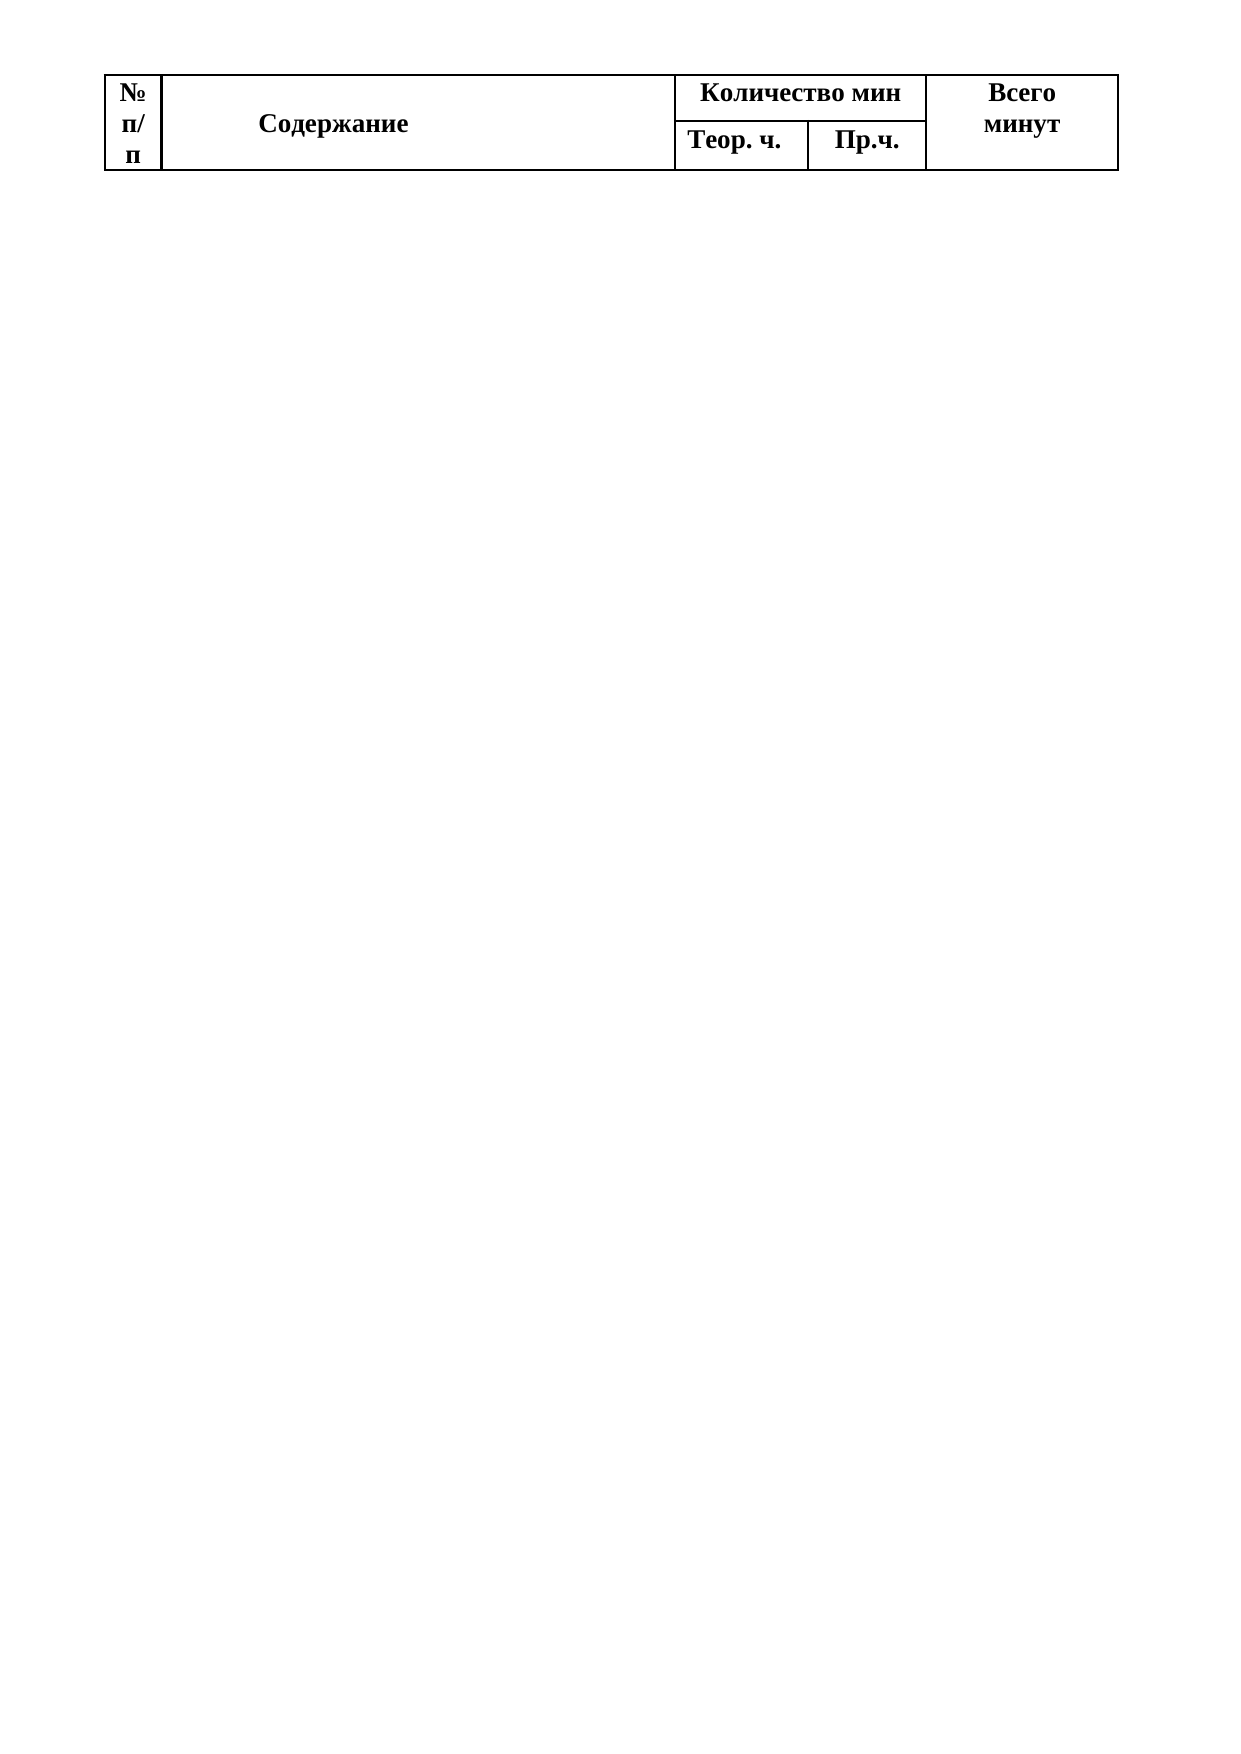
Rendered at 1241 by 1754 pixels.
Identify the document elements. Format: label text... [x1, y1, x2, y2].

table_cell Теор. ч. [676, 122, 807, 169]
table_cell Пр.ч. [809, 122, 925, 169]
table_header № п/п [106, 76, 160, 169]
table_header Количество мин [676, 76, 925, 120]
table_header Содержание [163, 76, 674, 169]
table_header Всего минут [927, 76, 1117, 169]
